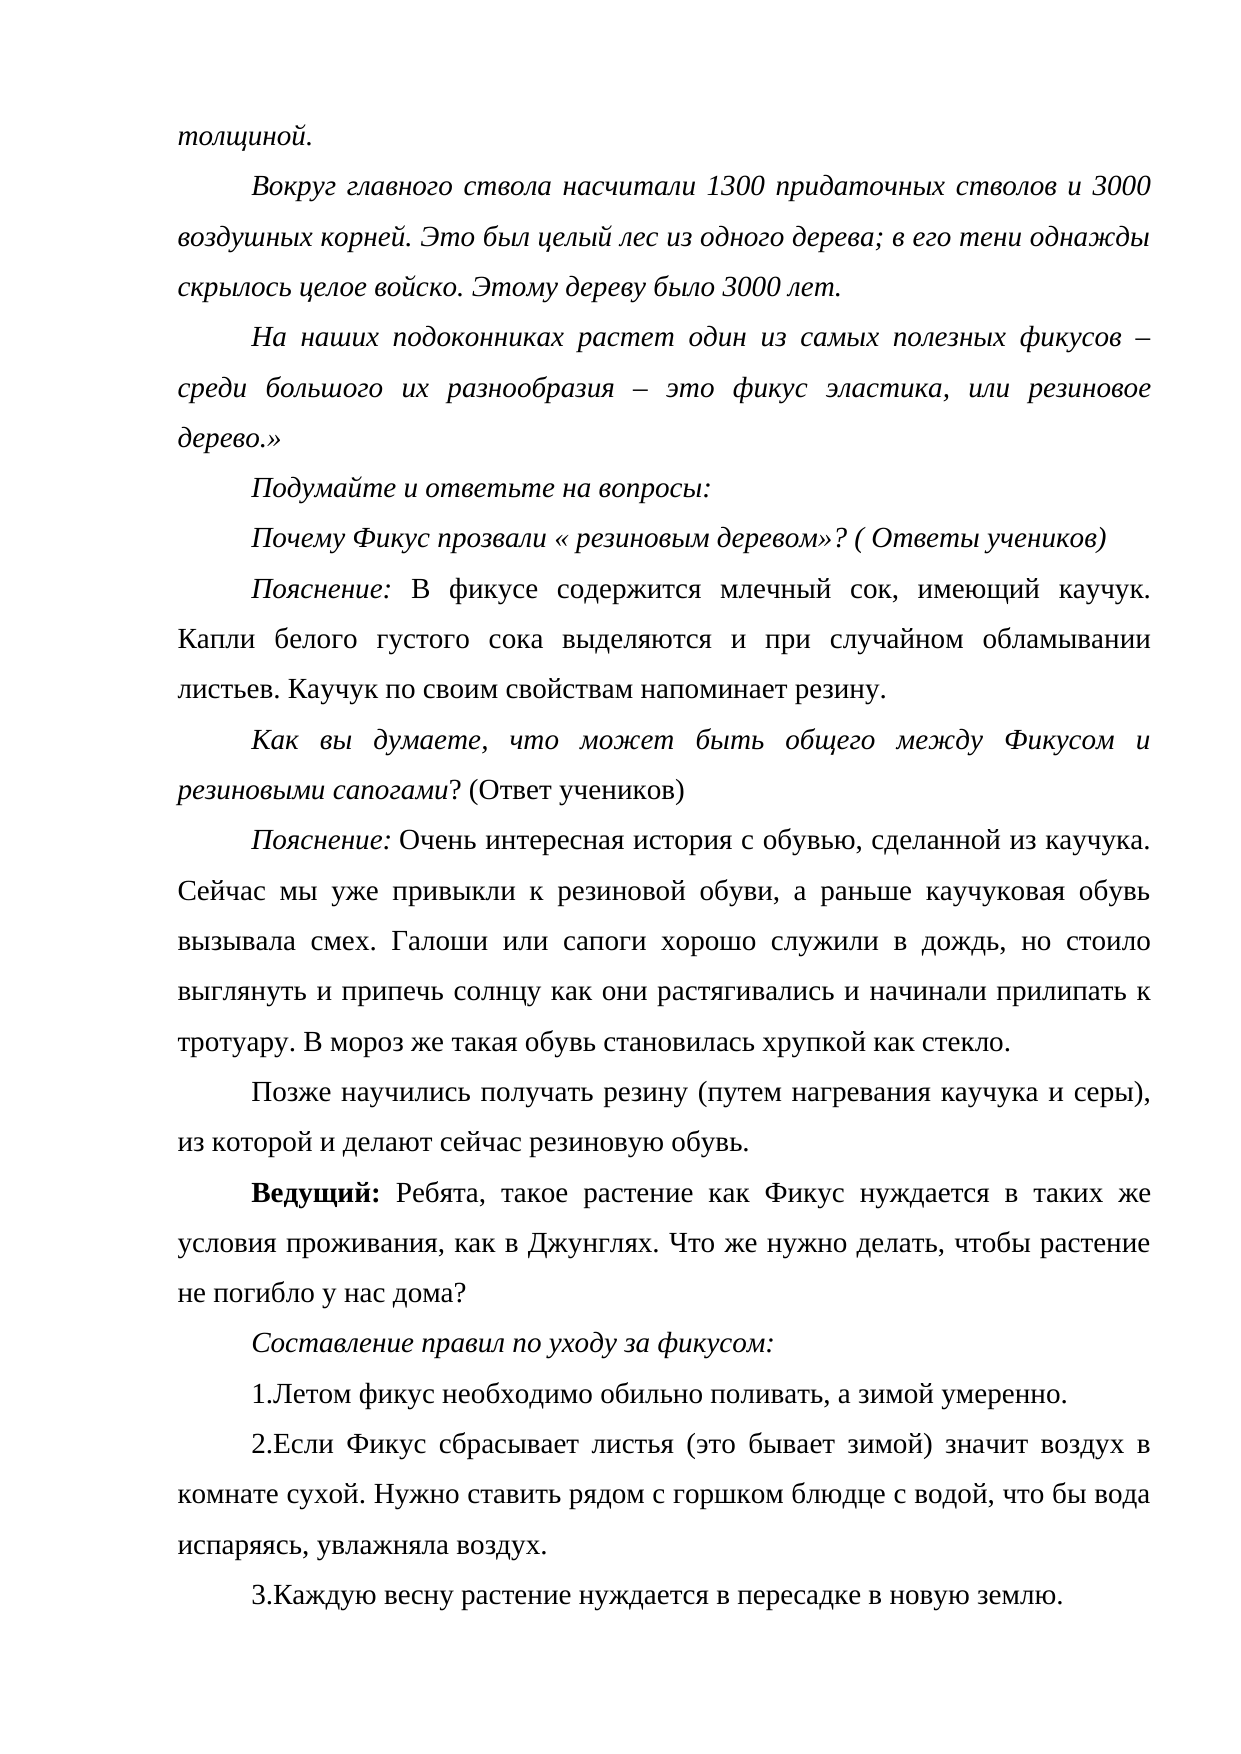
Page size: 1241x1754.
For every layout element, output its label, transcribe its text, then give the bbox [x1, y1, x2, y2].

text Пояснение: Очень интересная история с обувью, сделанной из каучука. Сейчас мы уже привыкли к резиновой обуви, а раньше каучуковая обувь вызывала смех. Галоши или сапоги хорошо служили в дождь, но стоило выглянуть и припечь солнцу как они растягивались и начинали прилипать к тротуару. В мороз же такая обувь становилась хрупкой как стекло. [177, 822, 1152, 1057]
text 1.Летом фикус необходимо обильно поливать, а зимой умеренно. [177, 1376, 1152, 1409]
text 3.Каждую весну растение нуждается в пересадке в новую землю. [177, 1577, 1152, 1611]
text Подумайте и ответьте на вопросы: [177, 470, 1152, 504]
text Пояснение: В фикусе содержится млечный сок, имеющий каучук. Капли белого густого сока выделяются и при случайном обламывании листьев. Каучук по своим свойствам напоминает резину. [177, 571, 1152, 705]
text Как вы думаете, что может быть общего между Фикусом и резиновыми сапогами? (Ответ учеников) [177, 722, 1152, 806]
text Составление правил по уходу за фикусом: [177, 1326, 1152, 1359]
text На наших подоконниках растет один из самых полезных фикусов – среди большого их разнообразия – это фикус эластика, или резиновое дерево.» [177, 319, 1152, 453]
text 2.Если Фикус сбрасывает листья (это бывает зимой) значит воздух в комнате сухой. Нужно ставить рядом с горшком блюдце с водой, что бы вода испаряясь, увлажняла воздух. [177, 1426, 1152, 1560]
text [177, 118, 1152, 152]
text Вокруг главного ствола насчитали 1300 придаточных стволов и 3000 воздушных корней. Это был целый лес из одного дерева; в его тени однажды скрылось целое войско. Этому дереву было 3000 лет. [177, 168, 1152, 303]
text Позже научились получать резину (путем нагревания каучука и серы), из которой и делают сейчас резиновую обувь. [177, 1074, 1152, 1158]
text Почему Фикус прозвали « резиновым деревом»? ( Ответы учеников) [177, 521, 1152, 554]
text Ведущий: Ребята, такое растение как Фикус нуждается в таких же условия проживания, как в Джунглях. Что же нужно делать, чтобы растение не погибло у нас дома? [177, 1175, 1152, 1309]
